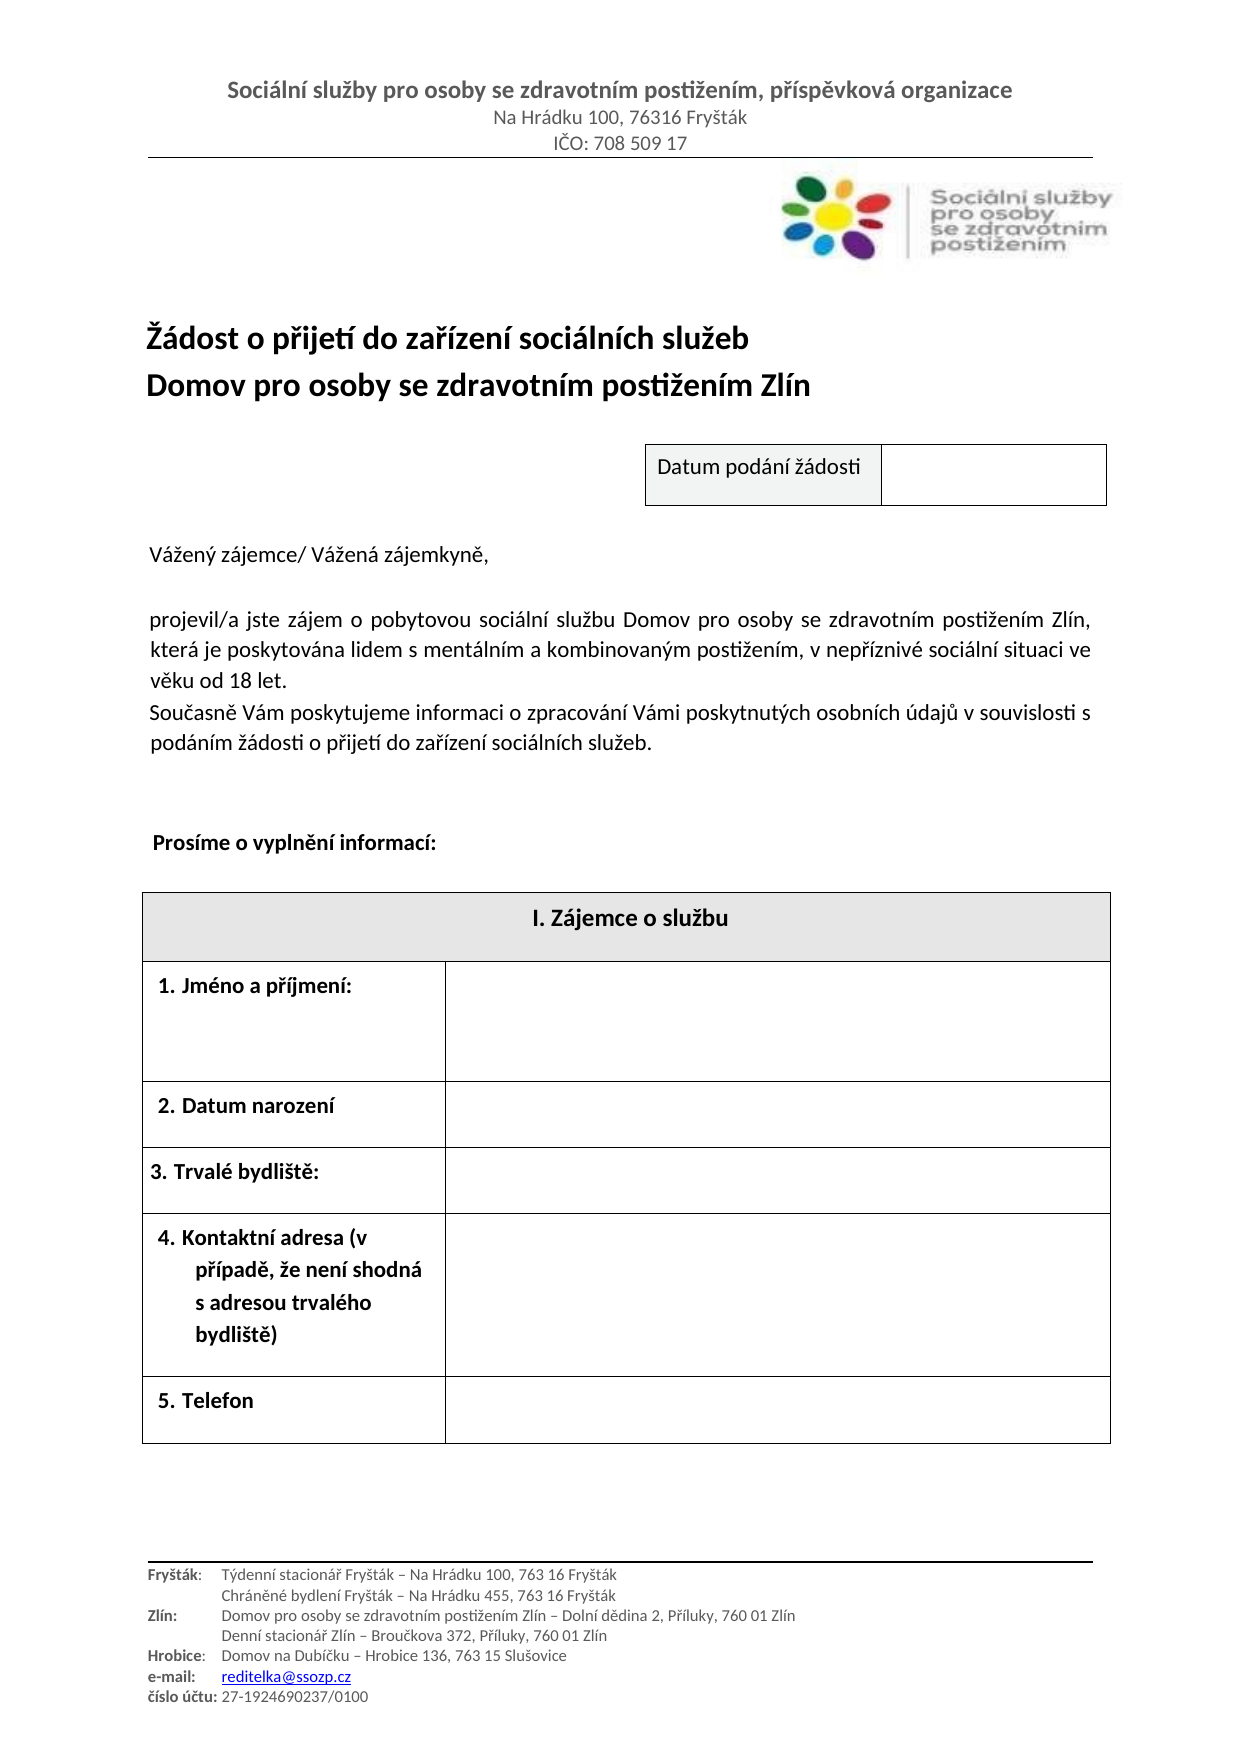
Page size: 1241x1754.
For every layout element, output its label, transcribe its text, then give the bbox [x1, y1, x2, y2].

table_header I. Zájemce o službu [446, 893, 1110, 961]
text projevil/a jste zájem o pobytovou sociální službu Domov pro osoby se zdravotním postižením Zlín, která je poskytována lidem s mentálním a kombinovaným postižením, v nepříznivé sociální situaci ve věku od 18 let. [149, 605, 1093, 694]
text Současně Vám poskytujeme informaci o zpracování Vámi poskytnutých osobních údajů v souvislosti s podáním žádosti o přijetí do zařízení sociálních služeb. [149, 698, 1093, 756]
table_cell [446, 1377, 1110, 1442]
table_cell [446, 1214, 1110, 1376]
table_cell 5. Telefon [143, 1377, 445, 1442]
table_cell 3. Trvalé bydliště: [143, 1148, 445, 1213]
text Domov pro osoby se zdravotním postižením Zlín [146, 363, 1093, 404]
table_cell 2. Datum narození [143, 1082, 445, 1147]
table_cell [446, 1148, 1110, 1213]
table_cell 4. Kontaktní adresa (v případě, že není shodná s adresou trvalého bydliště) [143, 1214, 445, 1376]
table_cell [446, 962, 1110, 1081]
table_header Datum podání žádosti [646, 445, 881, 505]
text Prosíme o vyplnění informací: [147, 828, 1093, 856]
table_cell 1. Jméno a příjmení: [143, 962, 445, 1081]
text Vážený zájemce/ Vážená zájemkyně, [149, 540, 1093, 568]
text Žádost o přijetí do zařízení sociálních služeb [146, 317, 1093, 357]
table_header [143, 893, 446, 961]
table_cell [446, 1082, 1110, 1147]
picture [757, 158, 1143, 279]
table_header [882, 445, 1106, 505]
